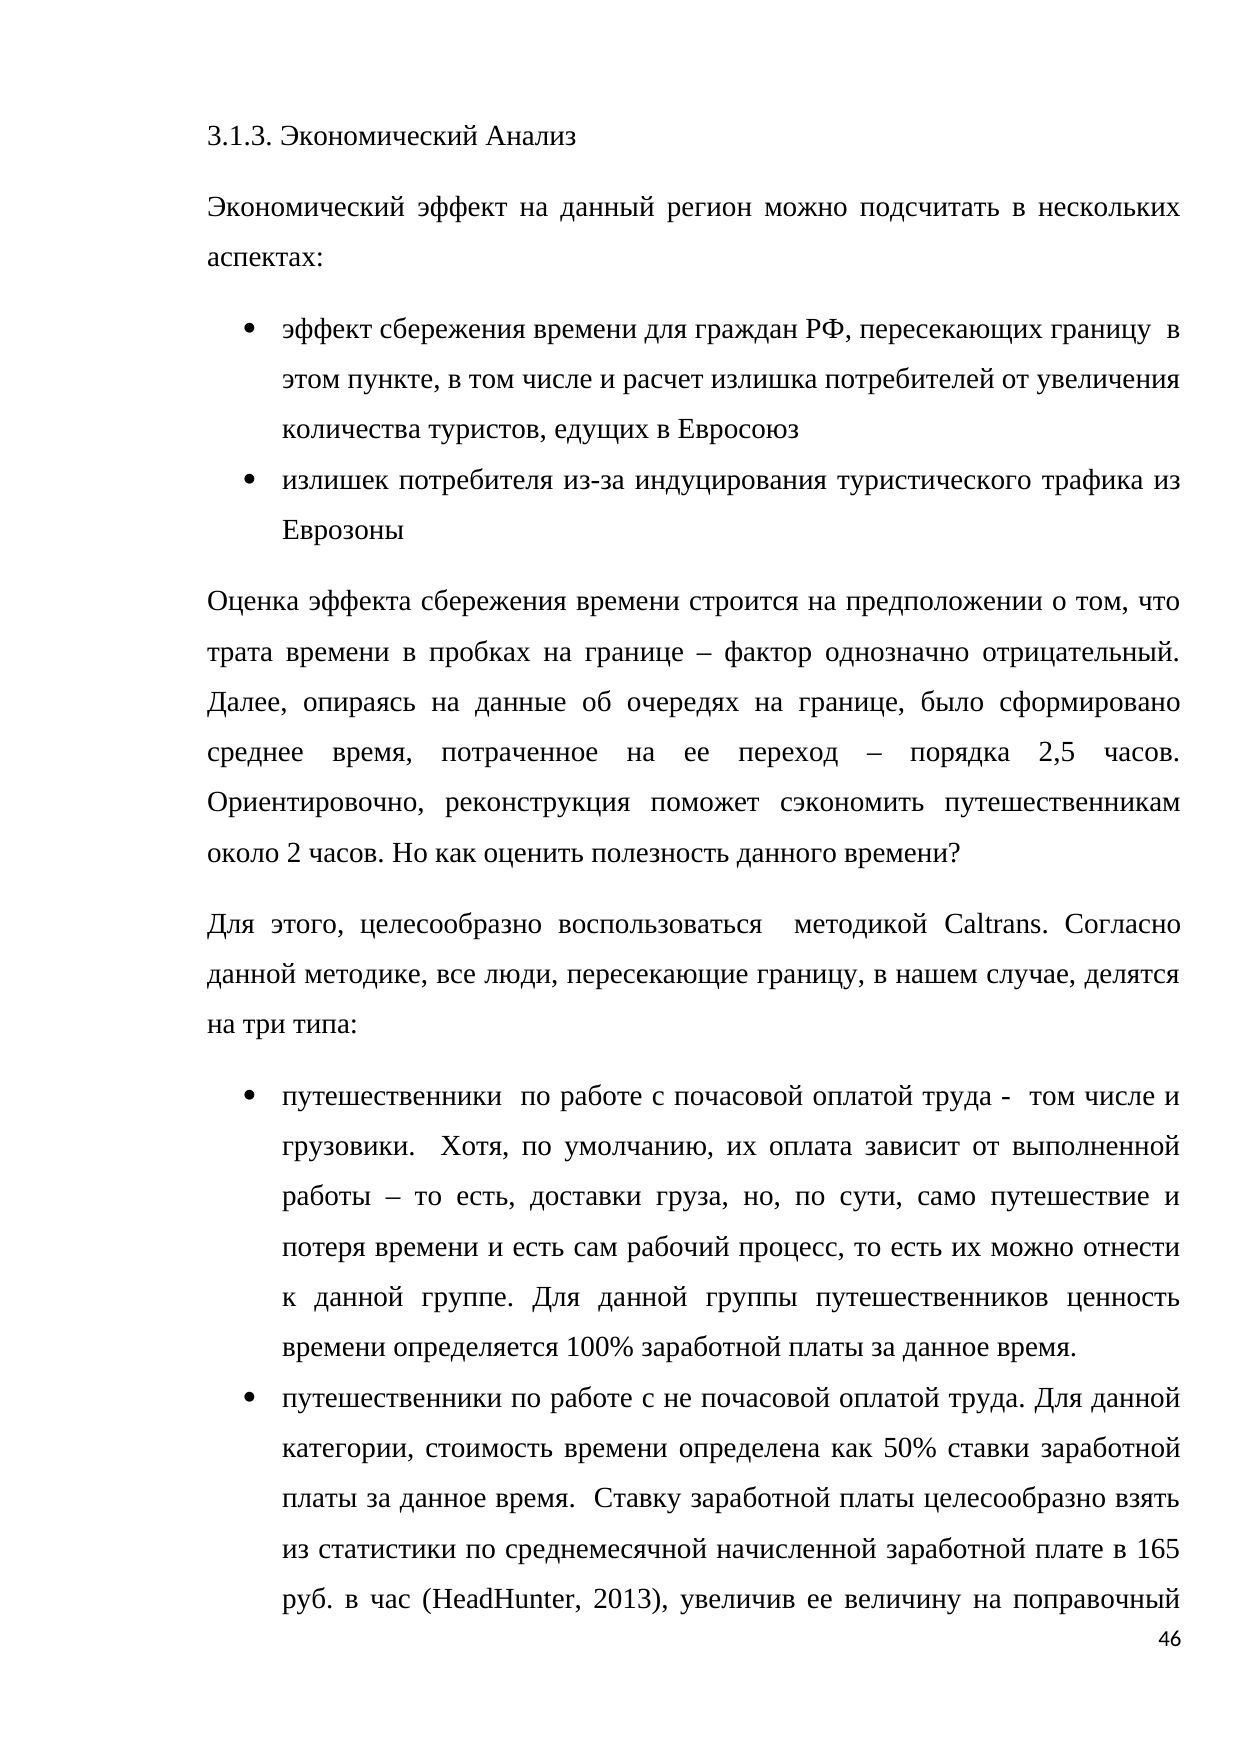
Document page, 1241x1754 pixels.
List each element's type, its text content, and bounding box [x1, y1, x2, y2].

list путешественники по работе с почасовой оплатой труда - том числе и грузовики. Хотя, по умолчанию, их оплата зависит от выполненной работы – то есть, доставки груза, но, по сути, само путешествие и потеря времени и есть сам рабочий процесс, то есть их можно отнести к данной группе. Для данной группы путешественников ценность времени определяется 100% заработной платы за данное время. [244, 1078, 1181, 1363]
text Для этого, целесообразно воспользоваться методикой Caltrans. Согласно данной методике, все люди, пересекающие границу, в нашем случае, делятся на три типа: [207, 906, 1181, 1040]
text 3.1.3. Экономический Анализ [207, 118, 1181, 152]
text Экономический эффект на данный регион можно подсчитать в нескольких аспектах: [207, 189, 1181, 273]
list излишек потребителя из-за индуцирования туристического трафика из Еврозоны [244, 462, 1181, 546]
text Оценка эффекта сбережения времени строится на предположении о том, что трата времени в пробках на границе – фактор однозначно отрицательный. Далее, опираясь на данные об очередях на границе, было сформировано среднее время, потраченное на ее переход – порядка 2,5 часов. Ориентировочно, реконструкция поможет сэкономить путешественникам около 2 часов. Но как оценить полезность данного времени? [207, 583, 1181, 868]
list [244, 1380, 1181, 1615]
list эффект сбережения времени для граждан РФ, пересекающих границу в этом пункте, в том числе и расчет излишка потребителей от увеличения количества туристов, едущих в Евросоюз [244, 311, 1181, 445]
